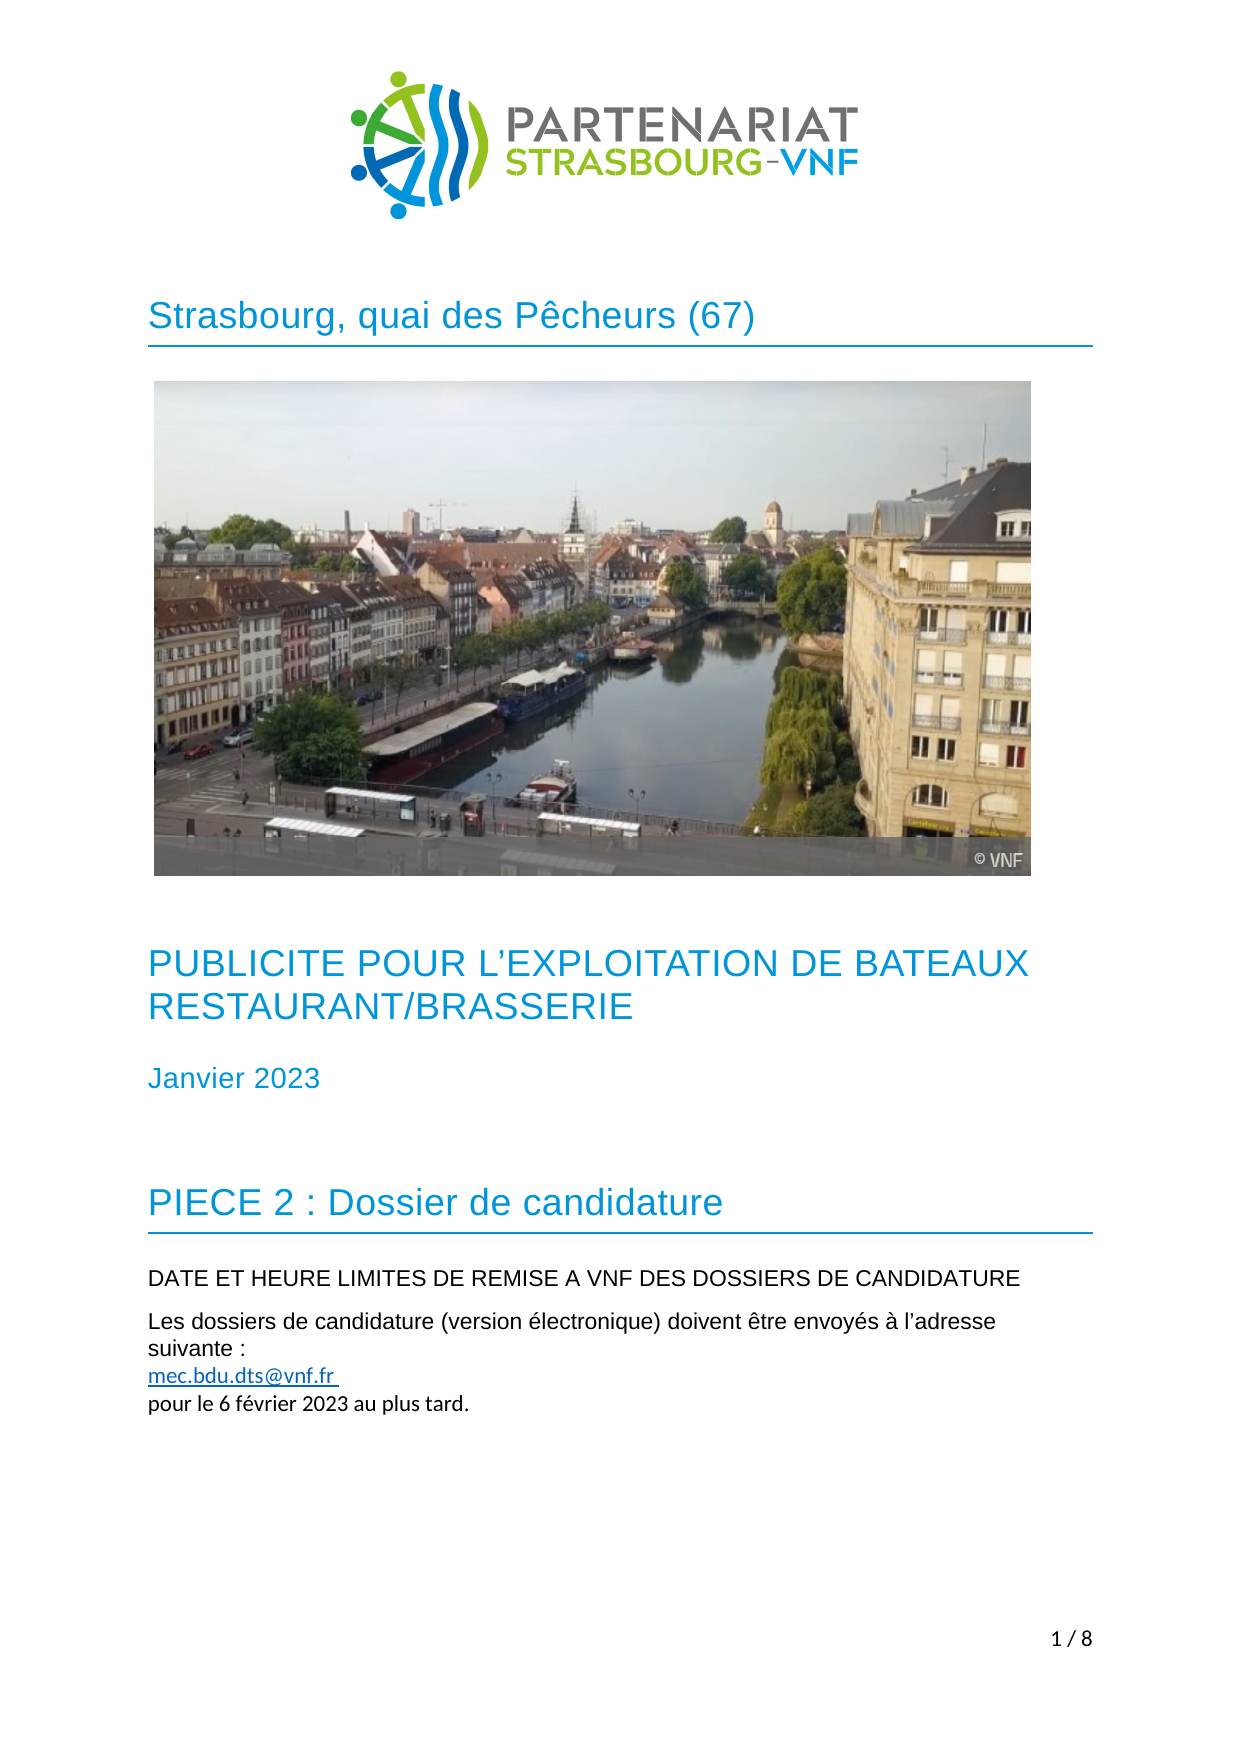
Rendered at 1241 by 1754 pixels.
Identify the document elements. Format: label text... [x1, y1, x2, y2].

text mec.bdu.dts@vnf.fr [148, 1361, 1093, 1389]
text Les dossiers de candidature (version électronique) doivent être envoyés à l’adresse suivante : [148, 1308, 1093, 1361]
title PIECE 2 : Dossier de candidature [148, 1181, 1093, 1232]
title Janvier 2023 [148, 1061, 1093, 1094]
text pour le 6 février 2023 au plus tard. [148, 1389, 1093, 1417]
title PUBLICITE POUR L’EXPLOITATION DE BATEAUX RESTAURANT/BRASSERIE [148, 941, 1093, 1027]
title Strasbourg, quai des Pêcheurs (67) [148, 293, 1093, 345]
picture [147, 378, 1034, 876]
picture [250, 0, 865, 231]
text DATE ET HEURE LIMITES DE REMISE A VNF DES DOSSIERS DE CANDIDATURE [148, 1265, 1093, 1292]
